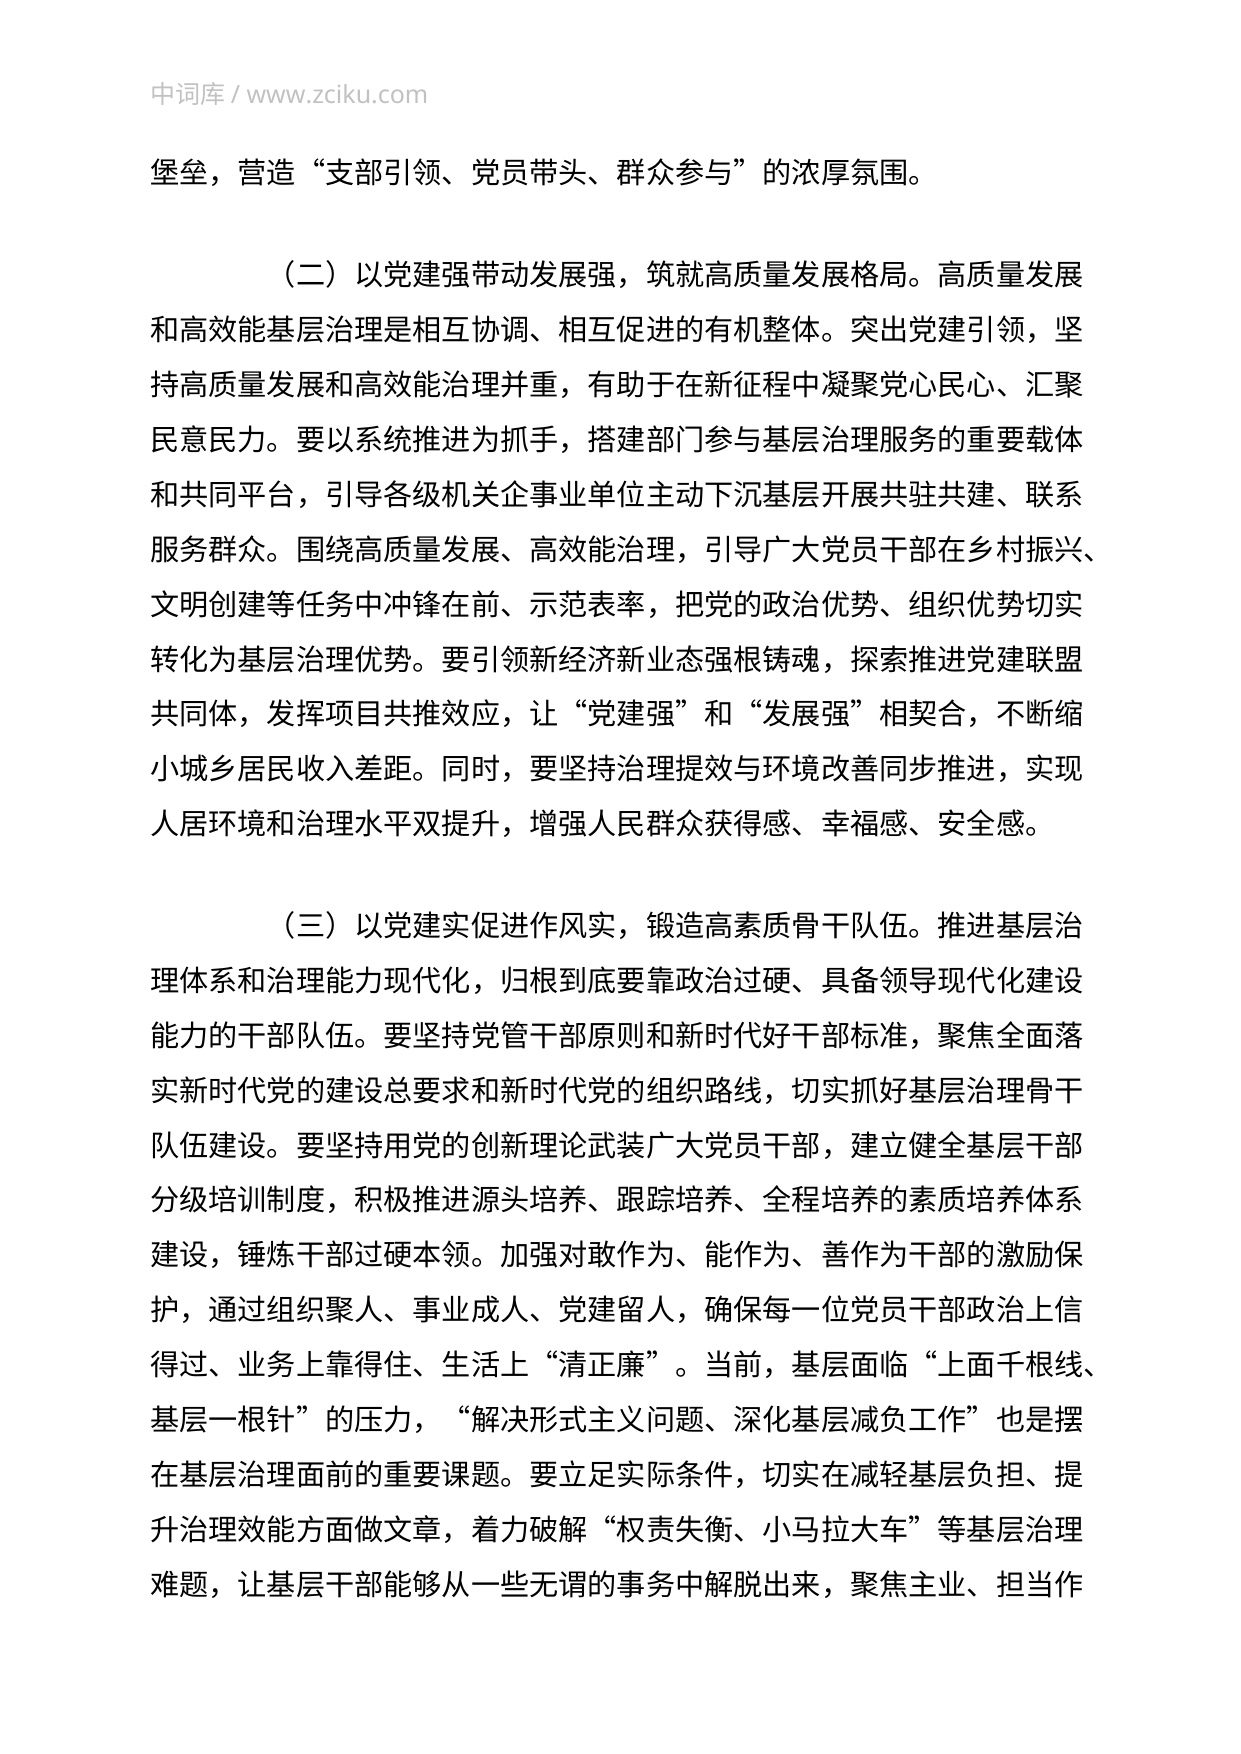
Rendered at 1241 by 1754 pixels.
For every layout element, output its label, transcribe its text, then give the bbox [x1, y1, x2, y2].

text （二）以党建强带动发展强，筑就高质量发展格局。高质量发展和高效能基层治理是相互协调、相互促进的有机整体。突出党建引领，坚持高质量发展和高效能治理并重，有助于在新征程中凝聚党心民心、汇聚民意民力。要以系统推进为抓手，搭建部门参与基层治理服务的重要载体和共同平台，引导各级机关企事业单位主动下沉基层开展共驻共建、联系服务群众。围绕高质量发展、高效能治理，引导广大党员干部在乡村振兴、文明创建等任务中冲锋在前、示范表率，把党的政治优势、组织优势切实转化为基层治理优势。要引领新经济新业态强根铸魂，探索推进党建联盟共同体，发挥项目共推效应，让“党建强”和“发展强”相契合，不断缩小城乡居民收入差距。同时，要坚持治理提效与环境改善同步推进，实现人居环境和治理水平双提升，增强人民群众获得感、幸福感、安全感。 [150, 252, 1090, 843]
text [150, 150, 1090, 192]
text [150, 902, 1090, 1603]
